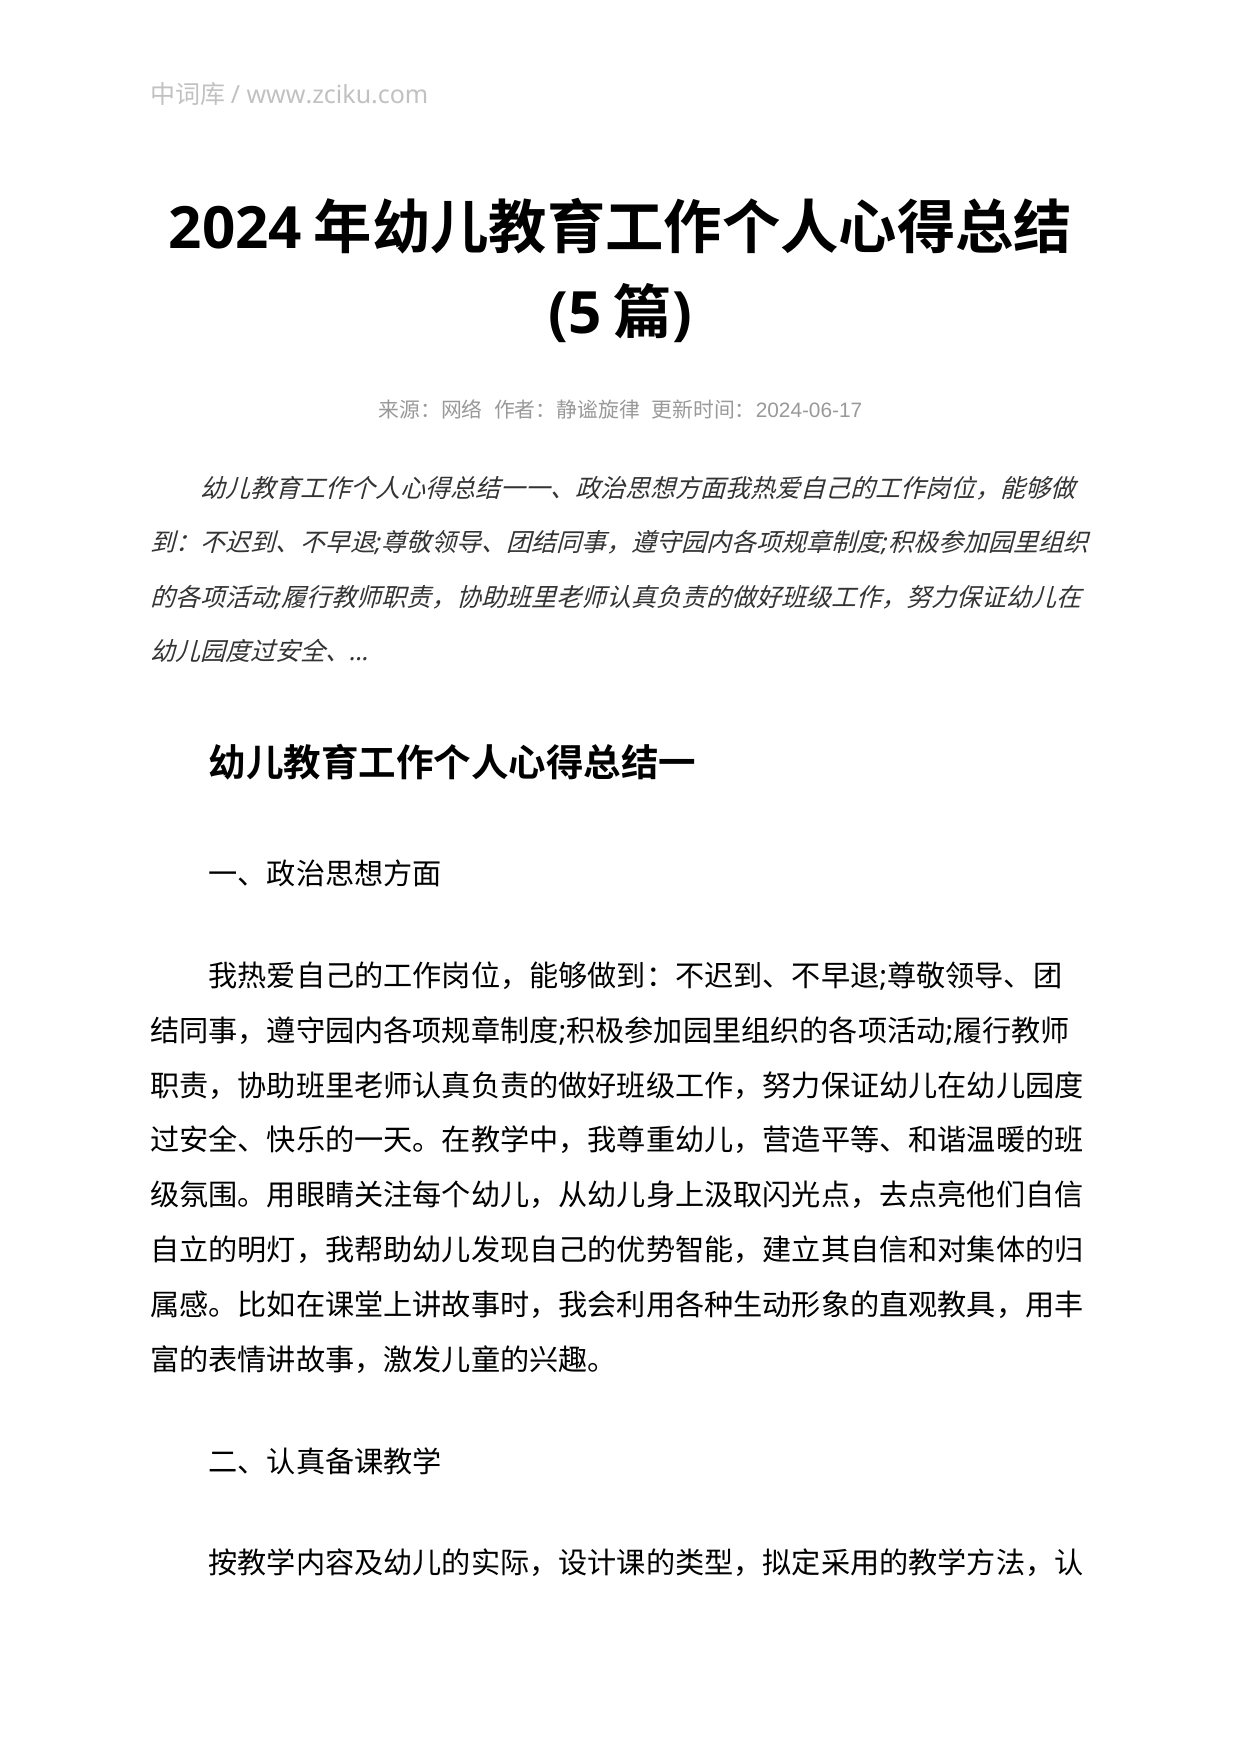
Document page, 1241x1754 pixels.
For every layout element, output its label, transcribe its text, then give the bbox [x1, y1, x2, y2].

subtitle 2024年幼儿教育工作个人心得总结(5篇) [150, 181, 1090, 351]
text 幼儿教育工作个人心得总结一一、政治思想方面我热爱自己的工作岗位，能够做到：不迟到、不早退;尊敬领导、团结同事，遵守园内各项规章制度;积极参加园里组织的各项活动;履行教师职责，协助班里老师认真负责的做好班级工作，努力保证幼儿在幼儿园度过安全、... [150, 468, 1090, 668]
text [150, 1540, 1090, 1582]
text 我热爱自己的工作岗位，能够做到：不迟到、不早退;尊敬领导、团结同事，遵守园内各项规章制度;积极参加园里组织的各项活动;履行教师职责，协助班里老师认真负责的做好班级工作，努力保证幼儿在幼儿园度过安全、快乐的一天。在教学中，我尊重幼儿，营造平等、和谐温暖的班级氛围。用眼睛关注每个幼儿，从幼儿身上汲取闪光点，去点亮他们自信自立的明灯，我帮助幼儿发现自己的优势智能，建立其自信和对集体的归属感。比如在课堂上讲故事时，我会利用各种生动形象的直观教具，用丰富的表情讲故事，激发儿童的兴趣。 [150, 952, 1090, 1379]
text 来源：网络 作者：静谧旋律 更新时间：2024-06-17 [150, 398, 1090, 422]
text 幼儿教育工作个人心得总结一 [150, 733, 1090, 787]
text 一、政治思想方面 [150, 850, 1090, 893]
text 二、认真备课教学 [150, 1438, 1090, 1481]
